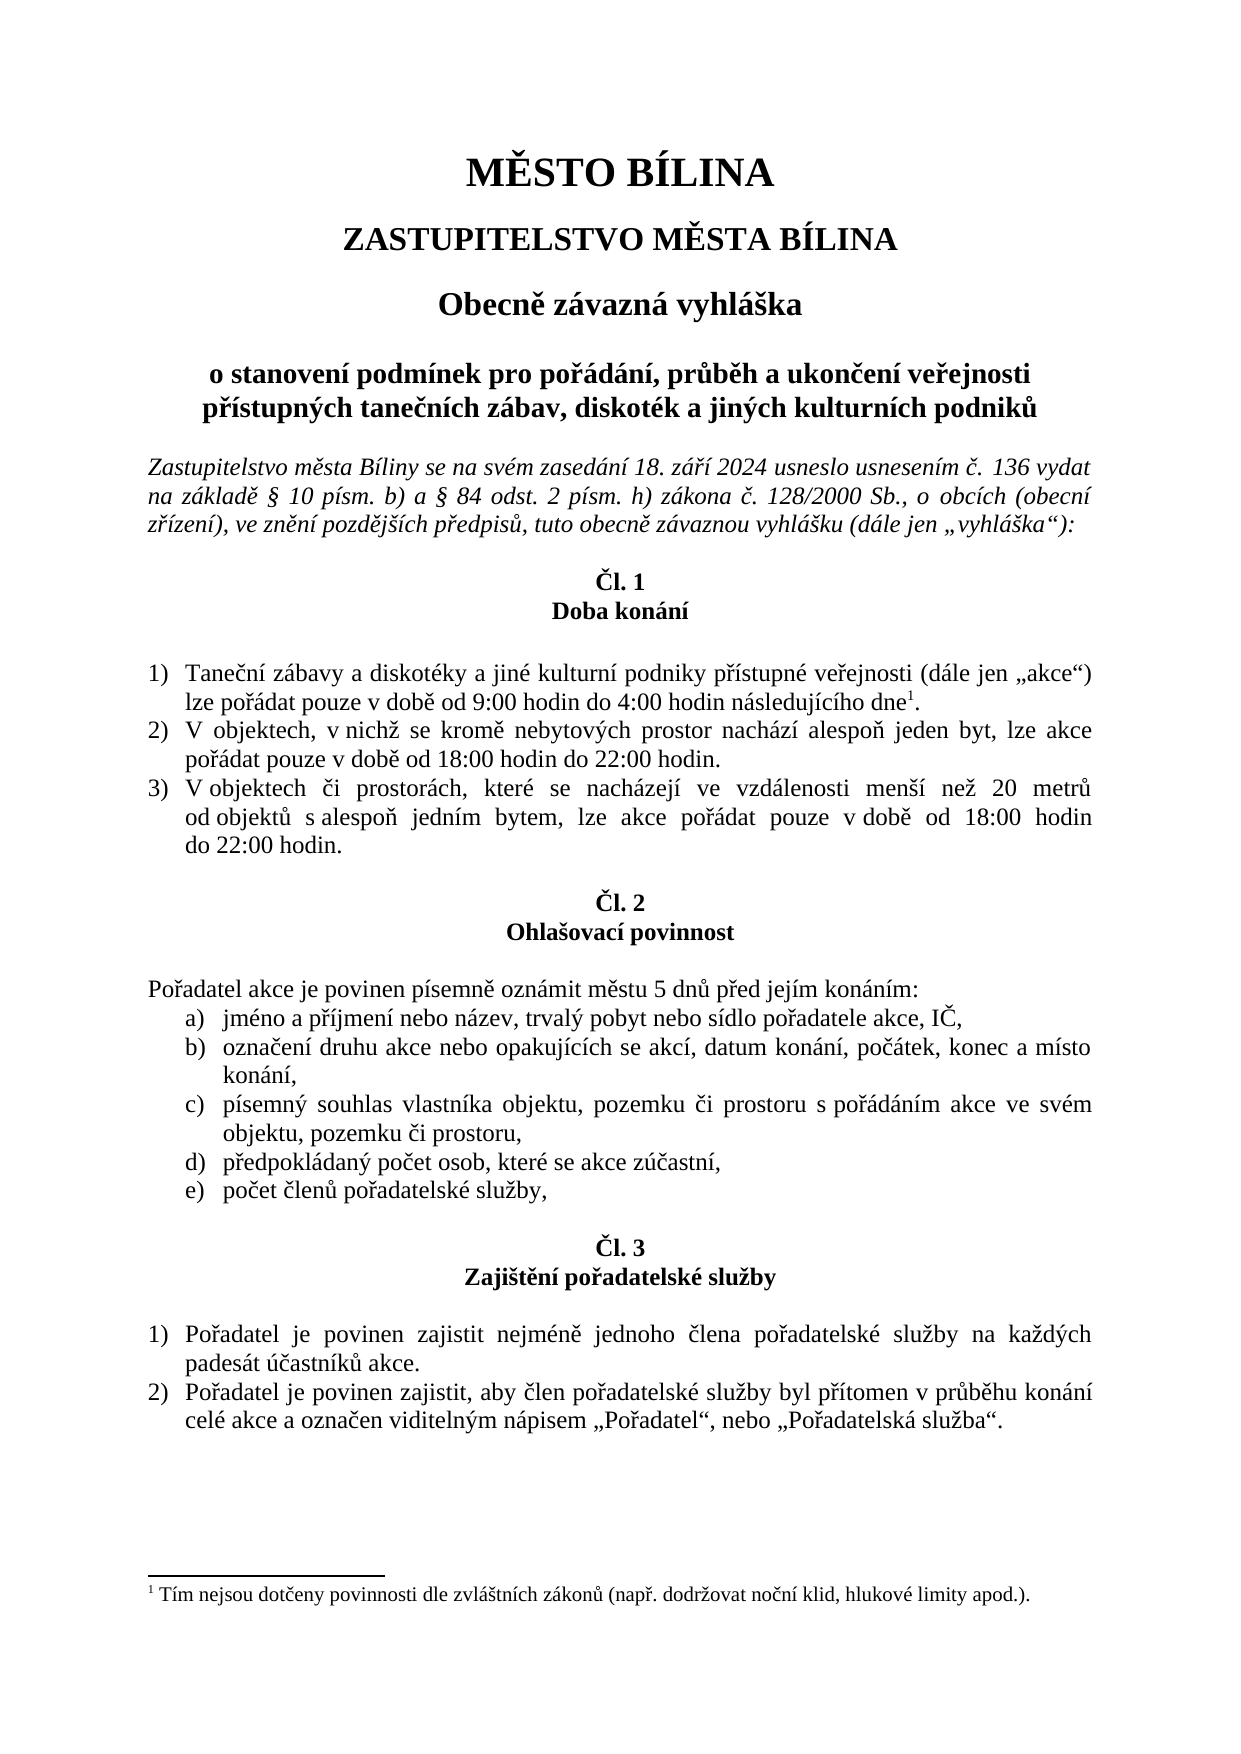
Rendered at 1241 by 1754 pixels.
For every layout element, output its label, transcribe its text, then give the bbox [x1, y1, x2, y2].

text MĚSTO BÍLINA [148, 148, 1092, 196]
list Pořadatel je povinen zajistit nejméně jednoho člena pořadatelské služby na každých padesát účastníků akce. [148, 1319, 1092, 1377]
list Pořadatel je povinen zajistit, aby člen pořadatelské služby byl přítomen v průběhu konání celé akce a označen viditelným nápisem „Pořadatel“, nebo „Pořadatelská služba“. [148, 1377, 1092, 1434]
list předpokládaný počet osob, které se akce zúčastní, [185, 1147, 1092, 1176]
text Ohlašovací povinnost [148, 917, 1092, 946]
text ZASTUPITELSTVO MĚSTA BÍLINA [148, 220, 1092, 258]
list jméno a příjmení nebo název, trvalý pobyt nebo sídlo pořadatele akce, IČ, [185, 1003, 1092, 1032]
list počet členů pořadatelské služby, [185, 1176, 1092, 1204]
list písemný souhlas vlastníka objektu, pozemku či prostoru s pořádáním akce ve svém objektu, pozemku či prostoru, [185, 1089, 1092, 1147]
text Zajištění pořadatelské služby [148, 1262, 1092, 1291]
text Pořadatel akce je povinen písemně oznámit městu 5 dnů před jejím konáním: [148, 974, 1092, 1003]
list označení druhu akce nebo opakujících se akcí, datum konání, počátek, konec a místo konání, [185, 1032, 1092, 1089]
text o stanovení podmínek pro pořádání, průběh a ukončení veřejnosti přístupných tanečních zábav, diskoték a jiných kulturních podniků [148, 356, 1092, 423]
text Čl. 2 [148, 888, 1092, 917]
text Čl. 1 [148, 567, 1092, 596]
list V objektech či prostorách, které se nacházejí ve vzdálenosti menší než od objektů s alespoň jedním bytem, lze akce pořádat pouze v době od 18:00 hodin do 22:00 hodin. [148, 773, 1092, 859]
text Zastupitelstvo města Bíliny se na svém zasedání 18. září 2024 usneslo usnesením č. 136 vydat na základě § 10 písm. b) a § 84 odst. 2 písm. h) zákona č. 128/2000 Sb., o obcích (obecní zřízení), ve znění pozdějších předpisů, tuto obecně závaznou vyhlášku (dále jen „vyhláška“): [148, 452, 1092, 538]
text Obecně závazná vyhláška [148, 284, 1092, 323]
subtitle Čl. 3 [148, 1233, 1092, 1262]
list Taneční zábavy a diskotéky a jiné kulturní podniky přístupné veřejnosti (dále jen „akce“) lze pořádat pouze v době od 9:00 hodin do 4:00 hodin následujícího dne. [148, 658, 1092, 716]
list V objektech, v nichž se kromě nebytových prostor nachází alespoň jeden byt, lze akce pořádat pouze v době od 18:00 hodin do 22:00 hodin. [148, 716, 1092, 773]
text Doba konání [148, 596, 1092, 624]
